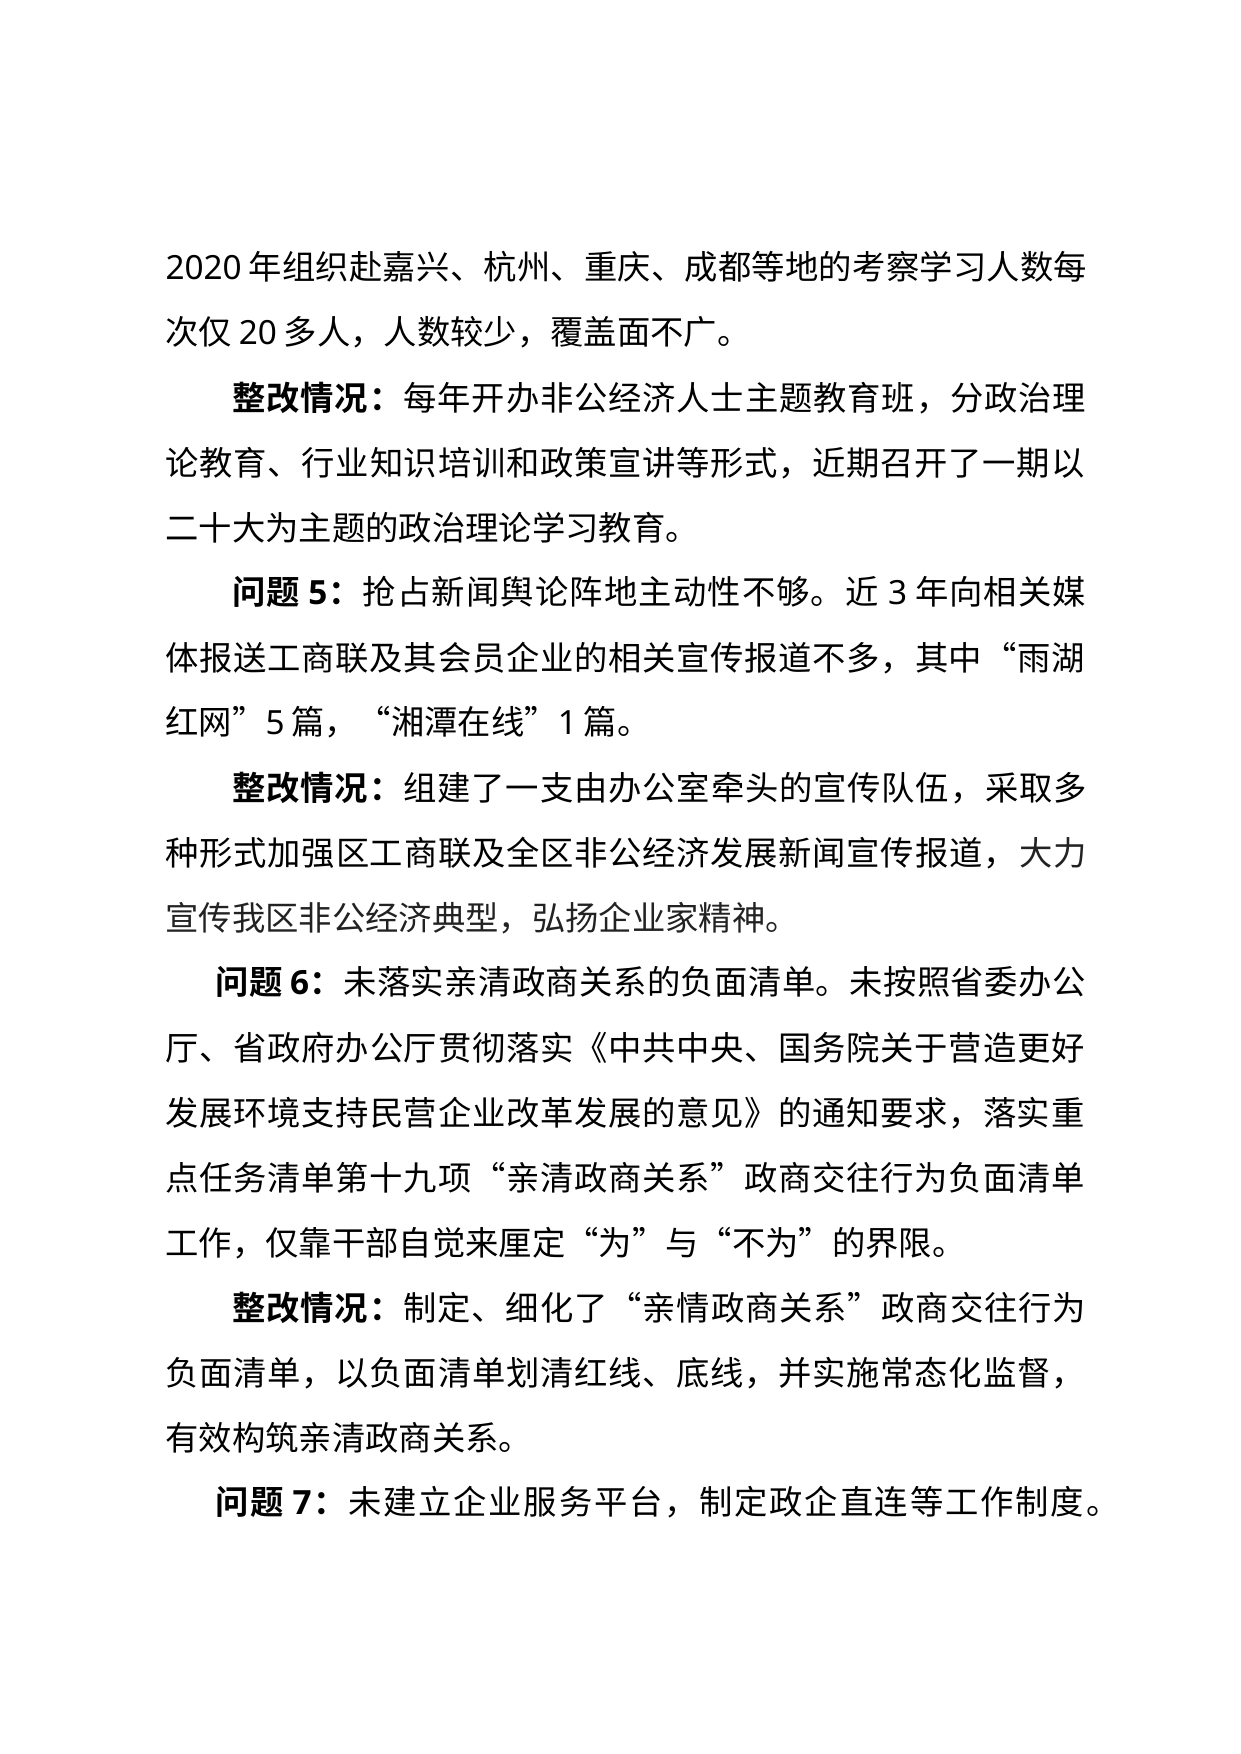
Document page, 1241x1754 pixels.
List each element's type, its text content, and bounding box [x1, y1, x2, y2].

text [165, 233, 1087, 363]
text 整改情况：组建了一支由办公室牵头的宣传队伍，采取多种形式加强区工商联及全区非公经济发展新闻宣传报道，大力宣传我区非公经济典型，弘扬企业家精神。 [165, 753, 1087, 948]
text 问题6：未落实亲清政商关系的负面清单。未按照省委办公厅、省政府办公厅贯彻落实《中共中央、国务院关于营造更好发展环境支持民营企业改革发展的意见》的通知要求，落实重点任务清单第十九项“亲清政商关系”政商交往行为负面清单工作，仅靠干部自觉来厘定“为”与“不为”的界限。 [165, 948, 1087, 1273]
text 问题5：抢占新闻舆论阵地主动性不够。近3年向相关媒体报送工商联及其会员企业的相关宣传报道不多，其中“雨湖红网”5篇，“湘潭在线”1篇。 [165, 558, 1087, 753]
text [165, 1468, 1087, 1533]
text 整改情况：制定、细化了“亲情政商关系”政商交往行为负面清单，以负面清单划清红线、底线，并实施常态化监督，有效构筑亲清政商关系。 [165, 1273, 1087, 1468]
text 整改情况：每年开办非公经济人士主题教育班，分政治理论教育、行业知识培训和政策宣讲等形式，近期召开了一期以二十大为主题的政治理论学习教育。 [165, 363, 1087, 558]
